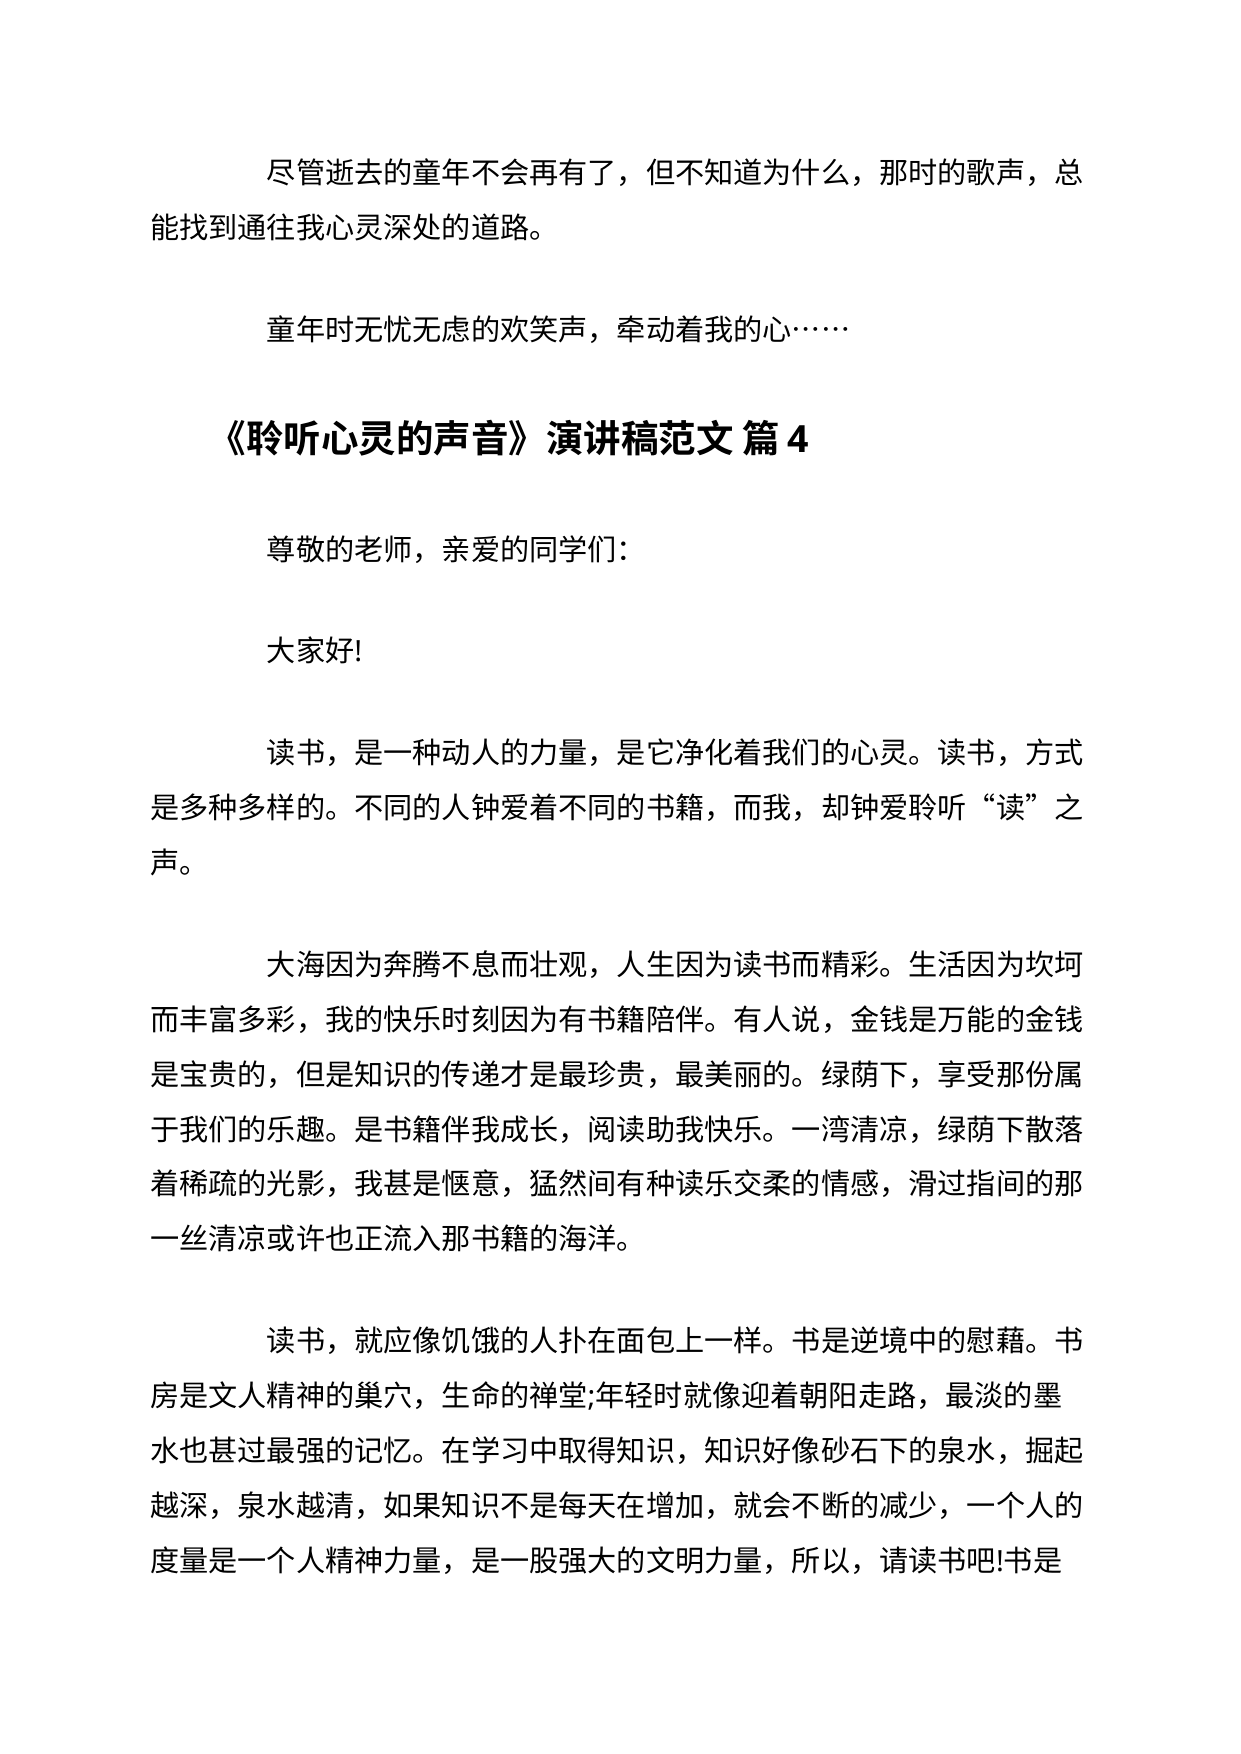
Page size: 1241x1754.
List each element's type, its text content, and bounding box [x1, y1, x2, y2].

text 尊敬的老师，亲爱的同学们： [150, 526, 1090, 568]
text 大海因为奔腾不息而壮观，人生因为读书而精彩。生活因为坎坷而丰富多彩，我的快乐时刻因为有书籍陪伴。有人说，金钱是万能的金钱是宝贵的，但是知识的传递才是最珍贵，最美丽的。绿荫下，享受那份属于我们的乐趣。是书籍伴我成长，阅读助我快乐。一湾清凉，绿荫下散落着稀疏的光影，我甚是惬意，猛然间有种读乐交柔的情感，滑过指间的那一丝清凉或许也正流入那书籍的海洋。 [150, 941, 1090, 1258]
text 尽管逝去的童年不会再有了，但不知道为什么，那时的歌声，总能找到通往我心灵深处的道路。 [150, 150, 1090, 247]
text 读书，是一种动人的力量，是它净化着我们的心灵。读书，方式是多种多样的。不同的人钟爱着不同的书籍，而我，却钟爱聆听“读”之声。 [150, 730, 1090, 882]
text 童年时无忧无虑的欢笑声，牵动着我的心…… [150, 307, 1090, 349]
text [150, 1318, 1090, 1580]
text 《聆听心灵的声音》演讲稿范文 篇4 [150, 408, 1090, 463]
text 大家好! [150, 628, 1090, 670]
